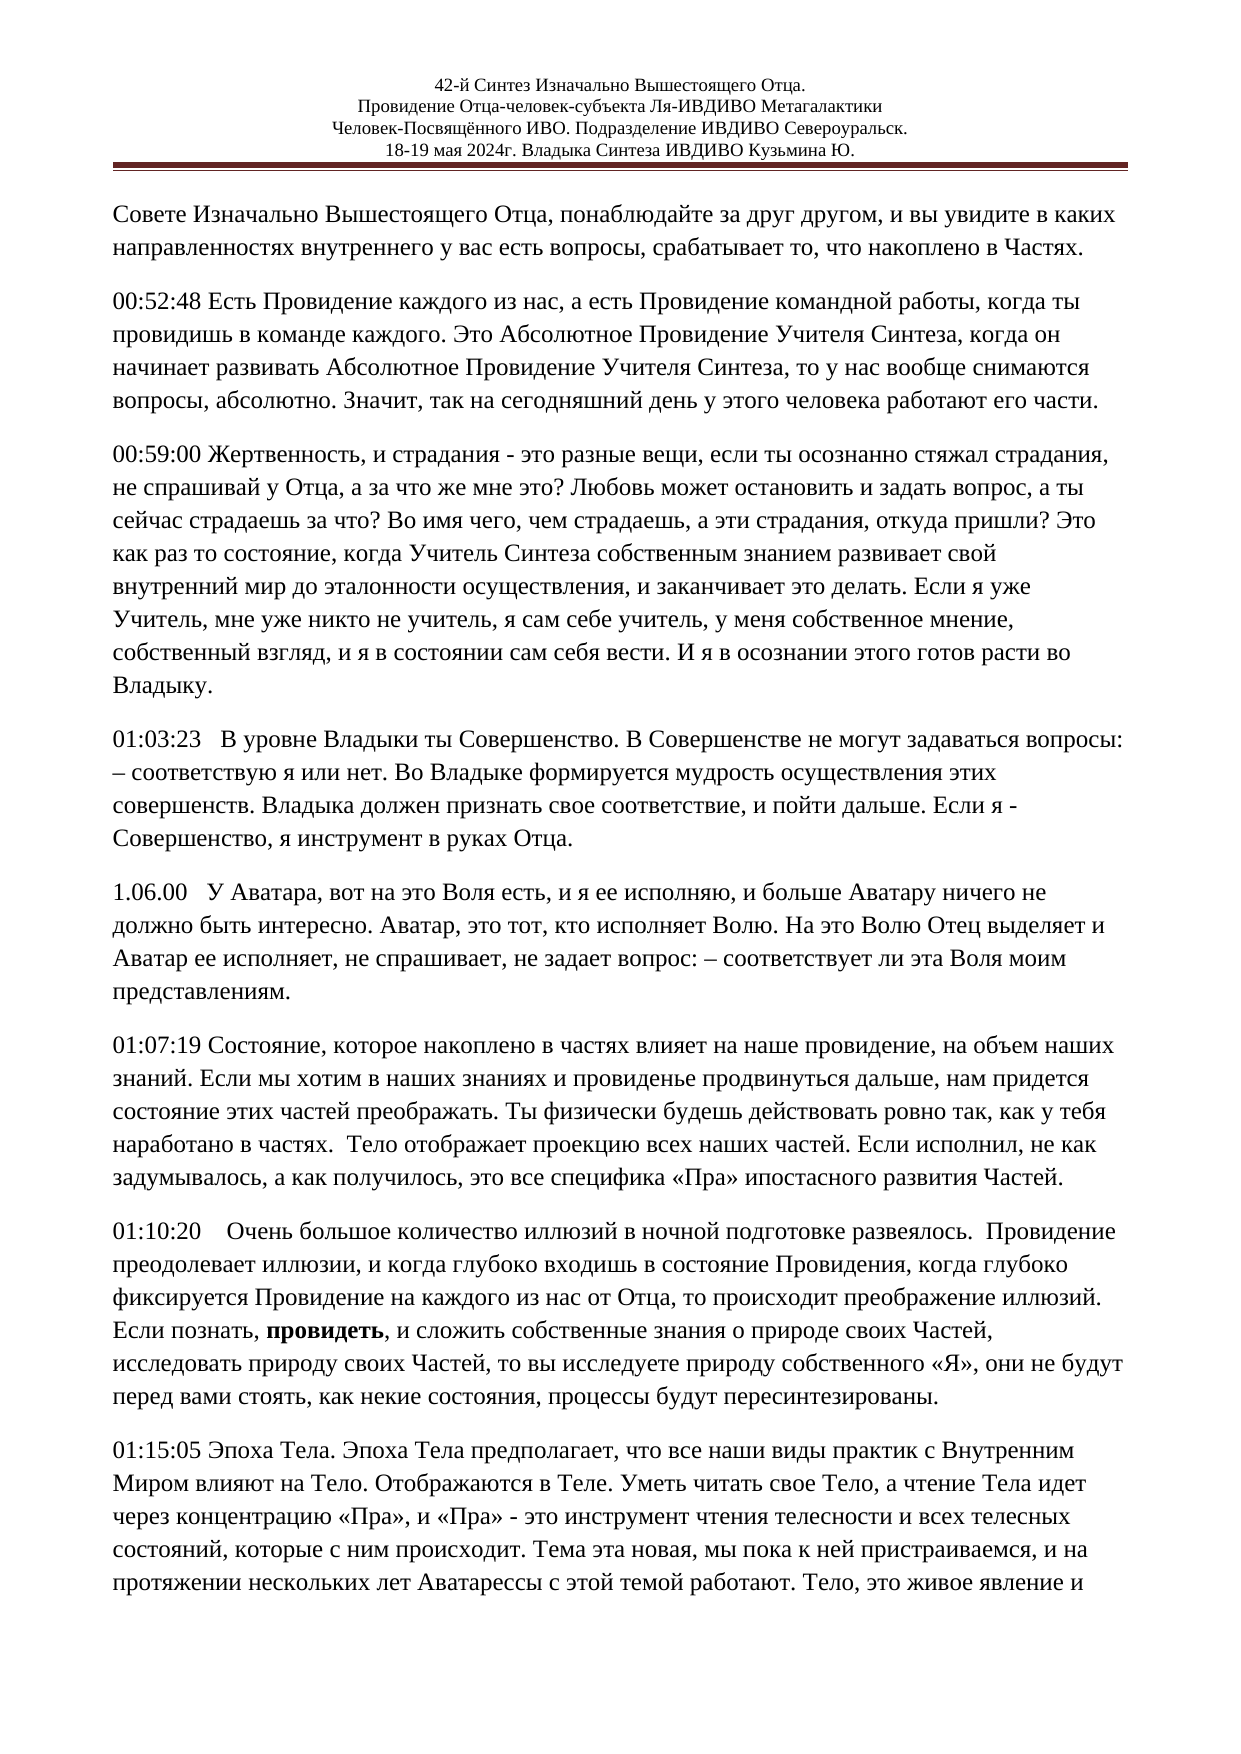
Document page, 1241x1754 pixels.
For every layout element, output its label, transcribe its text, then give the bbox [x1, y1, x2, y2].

text 01:07:19 Состояние, которое накоплено в частях влияет на наше провидение, на объем наших знаний. Если мы хотим в наших знаниях и провиденье продвинуться дальше, нам придется состояние этих частей преображать. Ты физически будешь действовать ровно так, как у тебя наработано в частях. Тело отображает проекцию всех наших частей. Если исполнил, не как задумывалось, а как получилось, это все специфика «Пра» ипостасного развития Частей. [112, 1030, 1128, 1191]
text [112, 199, 1128, 261]
text 00:52:48 Есть Провидение каждого из нас, а есть Провидение командной работы, когда ты провидишь в команде каждого. Это Абсолютное Провидение Учителя Синтеза, когда он начинает развивать Абсолютное Провидение Учителя Синтеза, то у нас вообще снимаются вопросы, абсолютно. Значит, так на сегодняшний день у этого человека работают его части. [112, 286, 1128, 414]
text 1.06.00 У Аватара, вот на это Воля есть, и я ее исполняю, и больше Аватару ничего не должно быть интересно. Аватар, это тот, кто исполняет Волю. На это Волю Отец выделяет и Аватар ее исполняет, не спрашивает, не задает вопрос: – соответствует ли эта Воля моим представлениям. [112, 877, 1128, 1005]
text 00:59:00 Жертвенность, и страдания - это разные вещи, если ты осознанно стяжал страдания, не спрашивай у Отца, а за что же мне это? Любовь может остановить и задать вопрос, а ты сейчас страдаешь за что? Во имя чего, чем страдаешь, а эти страдания, откуда пришли? Это как раз то состояние, когда Учитель Синтеза собственным знанием развивает свой внутренний мир до эталонности осуществления, и заканчивает это делать. Если я уже Учитель, мне уже никто не учитель, я сам себе учитель, у меня собственное мнение, собственный взгляд, и я в состоянии сам себя вести. И я в осознании этого готов расти во Владыку. [112, 439, 1128, 699]
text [112, 1435, 1128, 1596]
text 01:10:20 Очень большое количество иллюзий в ночной подготовке развеялось. Провидение преодолевает иллюзии, и когда глубоко входишь в состояние Провидения, когда глубоко фиксируется Провидение на каждого из нас от Отца, то происходит преображение иллюзий. Если познать, провидеть, и сложить собственные знания о природе своих Частей, исследовать природу своих Частей, то вы исследуете природу собственного «Я», они не будут перед вами стоять, как некие состояния, процессы будут пересинтезированы. [112, 1216, 1128, 1410]
text 01:03:23 В уровне Владыки ты Совершенство. В Совершенстве не могут задаваться вопросы: – соответствую я или нет. Во Владыке формируется мудрость осуществления этих совершенств. Владыка должен признать свое соответствие, и пойти дальше. Если я -Совершенство, я инструмент в руках Отца. [112, 724, 1128, 852]
